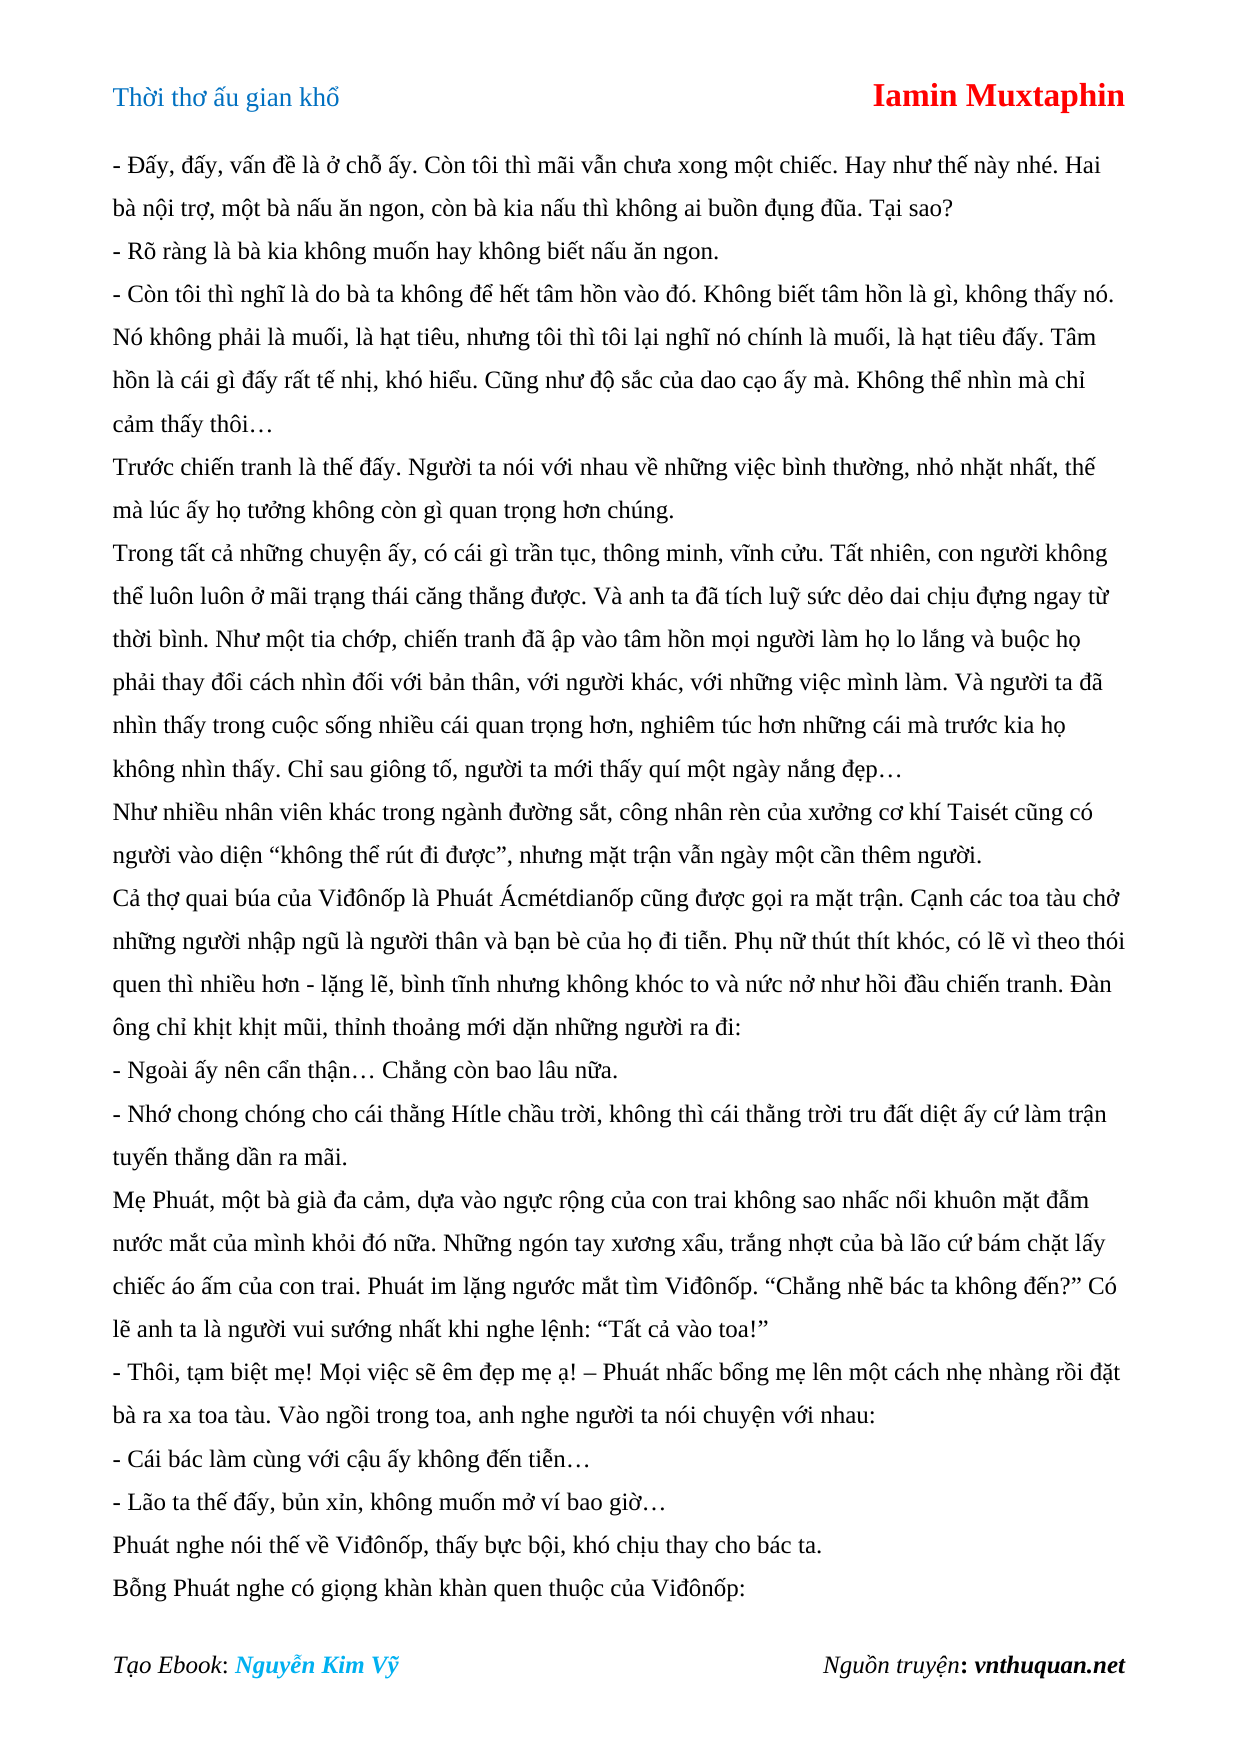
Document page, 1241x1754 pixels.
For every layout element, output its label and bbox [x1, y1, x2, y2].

text [112, 150, 1128, 1602]
